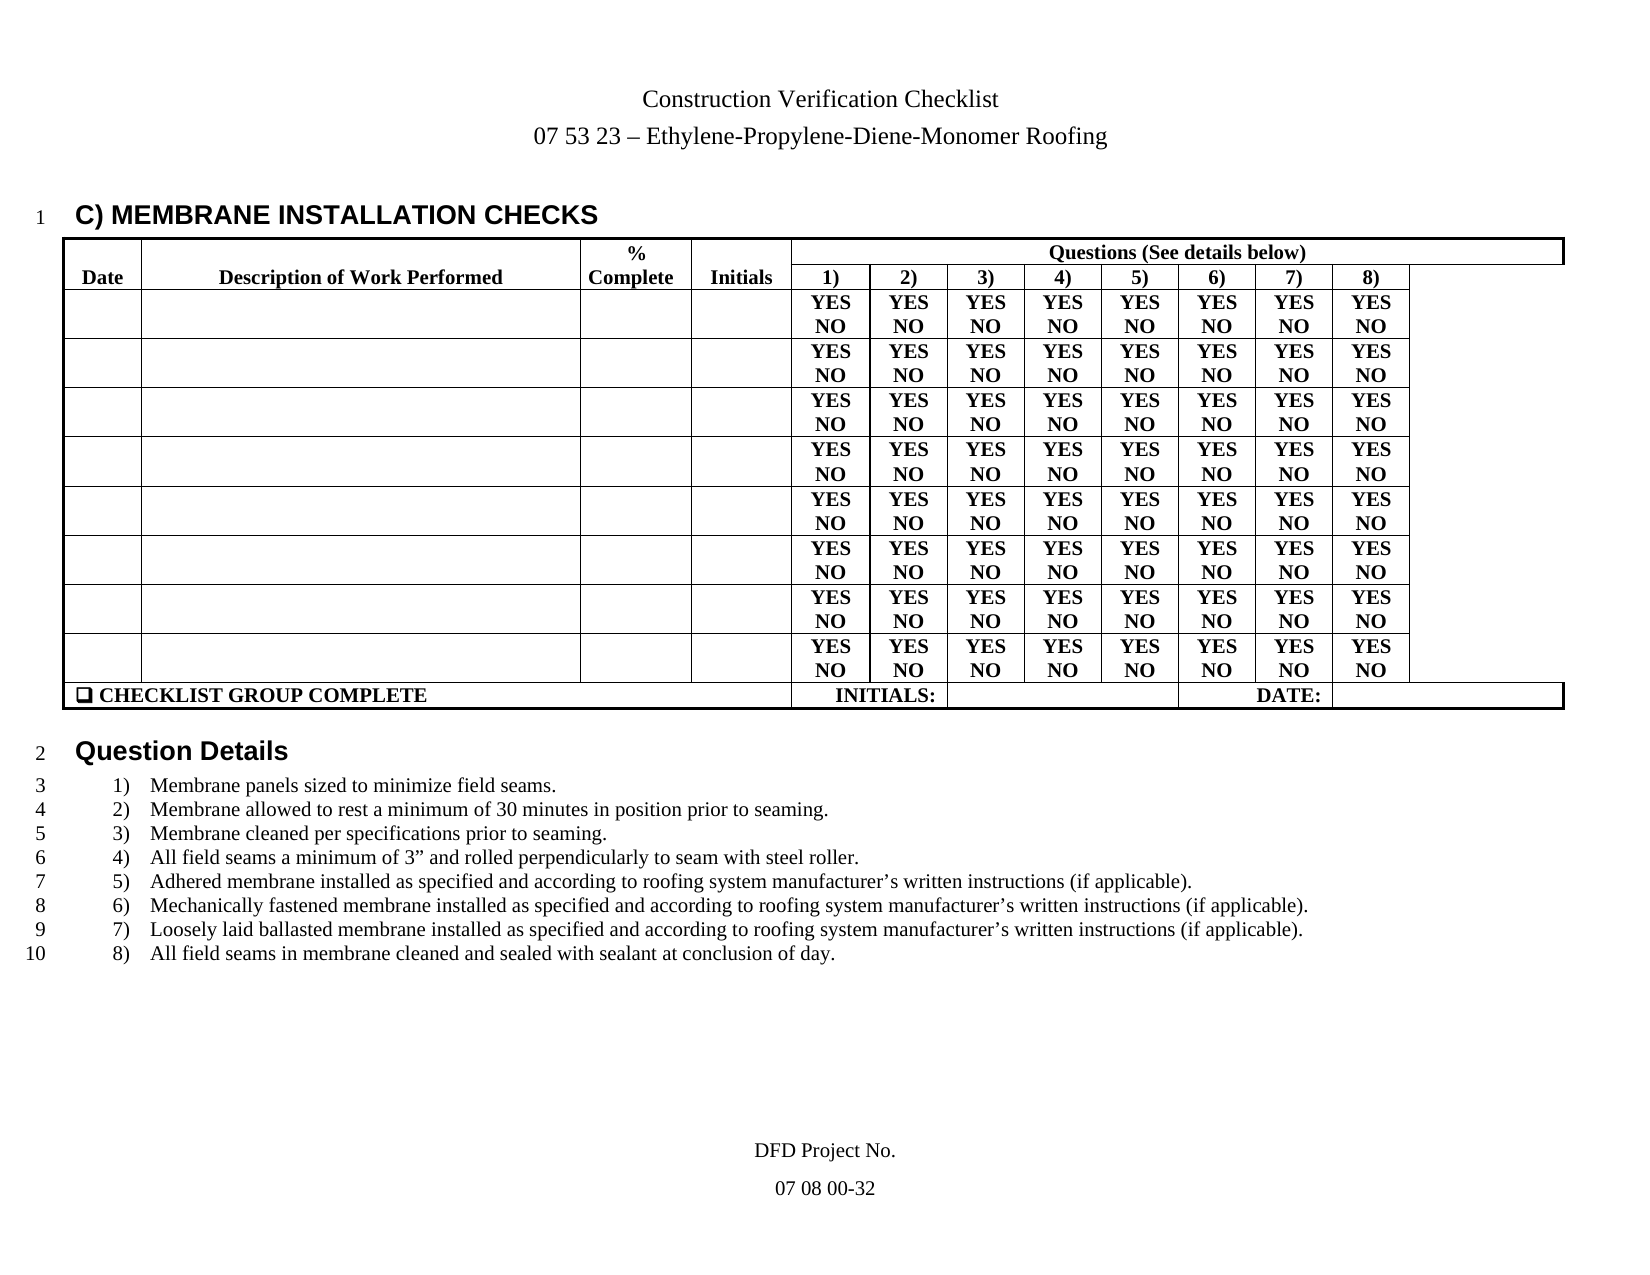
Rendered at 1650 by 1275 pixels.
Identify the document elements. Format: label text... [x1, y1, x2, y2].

text C) MEMBRANE INSTALLATION CHECKS [75, 199, 1575, 230]
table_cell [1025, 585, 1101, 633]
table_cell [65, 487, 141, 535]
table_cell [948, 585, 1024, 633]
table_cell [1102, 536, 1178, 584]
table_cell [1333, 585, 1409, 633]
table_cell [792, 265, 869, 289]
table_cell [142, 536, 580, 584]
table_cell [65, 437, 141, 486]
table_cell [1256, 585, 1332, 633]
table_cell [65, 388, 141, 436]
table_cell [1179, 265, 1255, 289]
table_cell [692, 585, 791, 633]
list Mechanically fastened membrane installed as specified and according to roofing system manufacturer’s written instructions (if applicable). [112, 893, 1575, 917]
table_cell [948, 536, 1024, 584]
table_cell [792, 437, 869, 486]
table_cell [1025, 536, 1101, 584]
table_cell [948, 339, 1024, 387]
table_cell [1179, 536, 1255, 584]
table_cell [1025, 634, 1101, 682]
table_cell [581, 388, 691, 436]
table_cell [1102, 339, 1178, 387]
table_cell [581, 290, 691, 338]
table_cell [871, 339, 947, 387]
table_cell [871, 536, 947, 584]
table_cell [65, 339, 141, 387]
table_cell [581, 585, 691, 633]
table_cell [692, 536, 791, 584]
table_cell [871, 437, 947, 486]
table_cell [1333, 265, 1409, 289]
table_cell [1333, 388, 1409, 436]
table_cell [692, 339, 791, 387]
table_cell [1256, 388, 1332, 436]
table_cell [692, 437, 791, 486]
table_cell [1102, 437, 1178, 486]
list All field seams a minimum of 3” and rolled perpendicularly to seam with steel roller. [112, 845, 1575, 869]
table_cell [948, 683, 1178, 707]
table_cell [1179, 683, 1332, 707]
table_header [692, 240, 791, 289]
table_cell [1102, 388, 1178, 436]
list Adhered membrane installed as specified and according to roofing system manufacturer’s written instructions (if applicable). [112, 869, 1575, 893]
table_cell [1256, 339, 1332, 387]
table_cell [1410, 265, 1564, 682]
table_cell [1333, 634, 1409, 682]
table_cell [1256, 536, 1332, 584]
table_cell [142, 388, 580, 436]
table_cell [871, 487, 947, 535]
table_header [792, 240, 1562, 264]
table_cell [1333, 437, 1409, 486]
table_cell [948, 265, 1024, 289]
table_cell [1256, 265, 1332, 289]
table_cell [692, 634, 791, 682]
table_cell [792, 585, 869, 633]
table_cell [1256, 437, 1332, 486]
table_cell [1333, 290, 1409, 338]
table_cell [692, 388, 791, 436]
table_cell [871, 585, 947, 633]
list All field seams in membrane cleaned and sealed with sealant at conclusion of day. [112, 941, 1575, 965]
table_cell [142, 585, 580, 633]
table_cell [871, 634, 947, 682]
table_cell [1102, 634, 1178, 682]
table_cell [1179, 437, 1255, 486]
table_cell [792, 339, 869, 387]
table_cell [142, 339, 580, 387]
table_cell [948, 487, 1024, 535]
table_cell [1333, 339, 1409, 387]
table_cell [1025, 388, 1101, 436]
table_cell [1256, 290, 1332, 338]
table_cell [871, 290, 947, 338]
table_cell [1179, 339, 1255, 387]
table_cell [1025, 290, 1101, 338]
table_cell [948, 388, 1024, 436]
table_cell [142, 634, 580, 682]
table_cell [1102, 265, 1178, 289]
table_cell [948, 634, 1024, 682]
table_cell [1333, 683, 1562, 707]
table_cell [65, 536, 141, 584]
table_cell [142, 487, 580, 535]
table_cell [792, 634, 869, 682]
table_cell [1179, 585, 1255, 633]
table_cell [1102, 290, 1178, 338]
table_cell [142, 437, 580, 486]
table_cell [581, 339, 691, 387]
list Loosely laid ballasted membrane installed as specified and according to roofing system manufacturer’s written instructions (if applicable). [112, 917, 1575, 941]
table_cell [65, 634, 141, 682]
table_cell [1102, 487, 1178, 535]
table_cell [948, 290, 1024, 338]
list Membrane panels sized to minimize field seams. [112, 773, 1575, 797]
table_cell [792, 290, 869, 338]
list Membrane allowed to rest a minimum of 30 minutes in position prior to seaming. [112, 797, 1575, 821]
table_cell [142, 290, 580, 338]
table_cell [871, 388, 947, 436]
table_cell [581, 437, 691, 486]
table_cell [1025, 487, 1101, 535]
list Membrane cleaned per specifications prior to seaming. [112, 821, 1575, 845]
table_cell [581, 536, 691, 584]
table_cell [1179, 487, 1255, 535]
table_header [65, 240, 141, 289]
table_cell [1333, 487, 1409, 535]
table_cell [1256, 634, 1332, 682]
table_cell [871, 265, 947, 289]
text Question Details [75, 735, 1575, 767]
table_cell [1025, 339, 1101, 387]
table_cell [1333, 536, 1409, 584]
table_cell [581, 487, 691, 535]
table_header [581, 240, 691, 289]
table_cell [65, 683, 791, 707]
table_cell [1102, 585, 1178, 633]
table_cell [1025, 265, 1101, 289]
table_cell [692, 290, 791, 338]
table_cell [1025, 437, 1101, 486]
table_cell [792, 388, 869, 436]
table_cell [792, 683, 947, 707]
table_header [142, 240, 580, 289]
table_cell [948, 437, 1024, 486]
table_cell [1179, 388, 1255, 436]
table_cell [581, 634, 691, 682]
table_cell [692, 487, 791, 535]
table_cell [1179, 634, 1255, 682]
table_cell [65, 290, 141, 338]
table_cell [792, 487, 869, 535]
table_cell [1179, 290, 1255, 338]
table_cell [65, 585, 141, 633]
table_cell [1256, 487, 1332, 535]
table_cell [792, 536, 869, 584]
